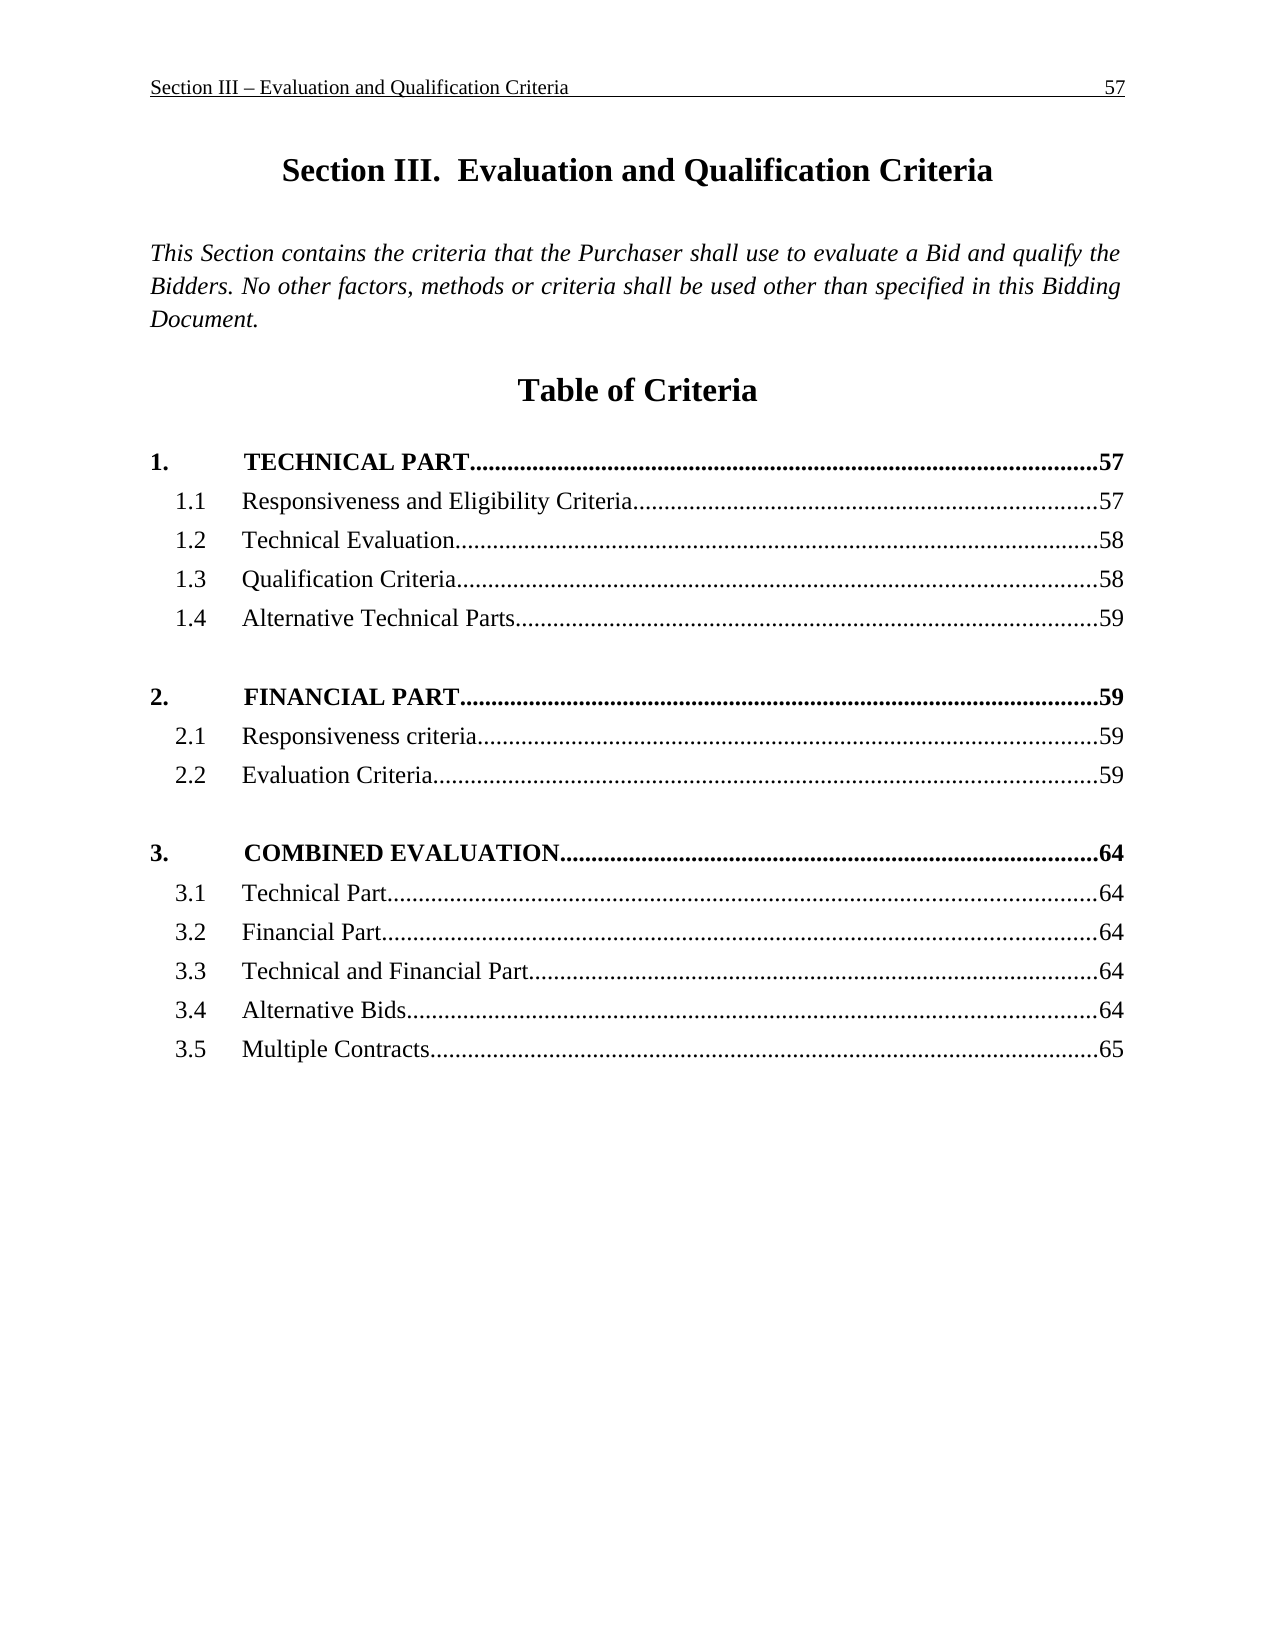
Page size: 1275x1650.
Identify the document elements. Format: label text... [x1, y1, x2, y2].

text 1.3 Qualification Criteria 58 [175, 564, 1125, 593]
text 1.2 Technical Evaluation 58 [175, 525, 1125, 554]
text 2. FINANCIAL PART 59 [150, 682, 1125, 711]
text 3. COMBINED EVALUATION 64 [150, 838, 1125, 867]
text 3.1 Technical Part 64 [175, 878, 1125, 906]
text 3.5 Multiple Contracts 65 [175, 1034, 1125, 1063]
text 1.4 Alternative Technical Parts 59 [175, 603, 1125, 632]
text 3.4 Alternative Bids 64 [175, 995, 1125, 1024]
text Section III. Evaluation and Qualification Criteria [150, 150, 1125, 188]
text 2.1 Responsiveness criteria 59 [175, 721, 1125, 750]
text Table of Criteria [150, 370, 1125, 408]
text 1.1 Responsiveness and Eligibility Criteria 57 [175, 486, 1125, 515]
text This Section contains the criteria that the Purchaser shall use to evaluate a Bid and qualify the Bidders. No other factors, methods or criteria shall be used other than specified in this Bidding Document. [150, 238, 1125, 333]
text 3.3 Technical and Financial Part 64 [175, 956, 1125, 985]
text 1. TECHNICAL PART 57 [150, 447, 1125, 476]
text 3.2 Financial Part 64 [175, 917, 1125, 946]
text 2.2 Evaluation Criteria 59 [175, 760, 1125, 789]
